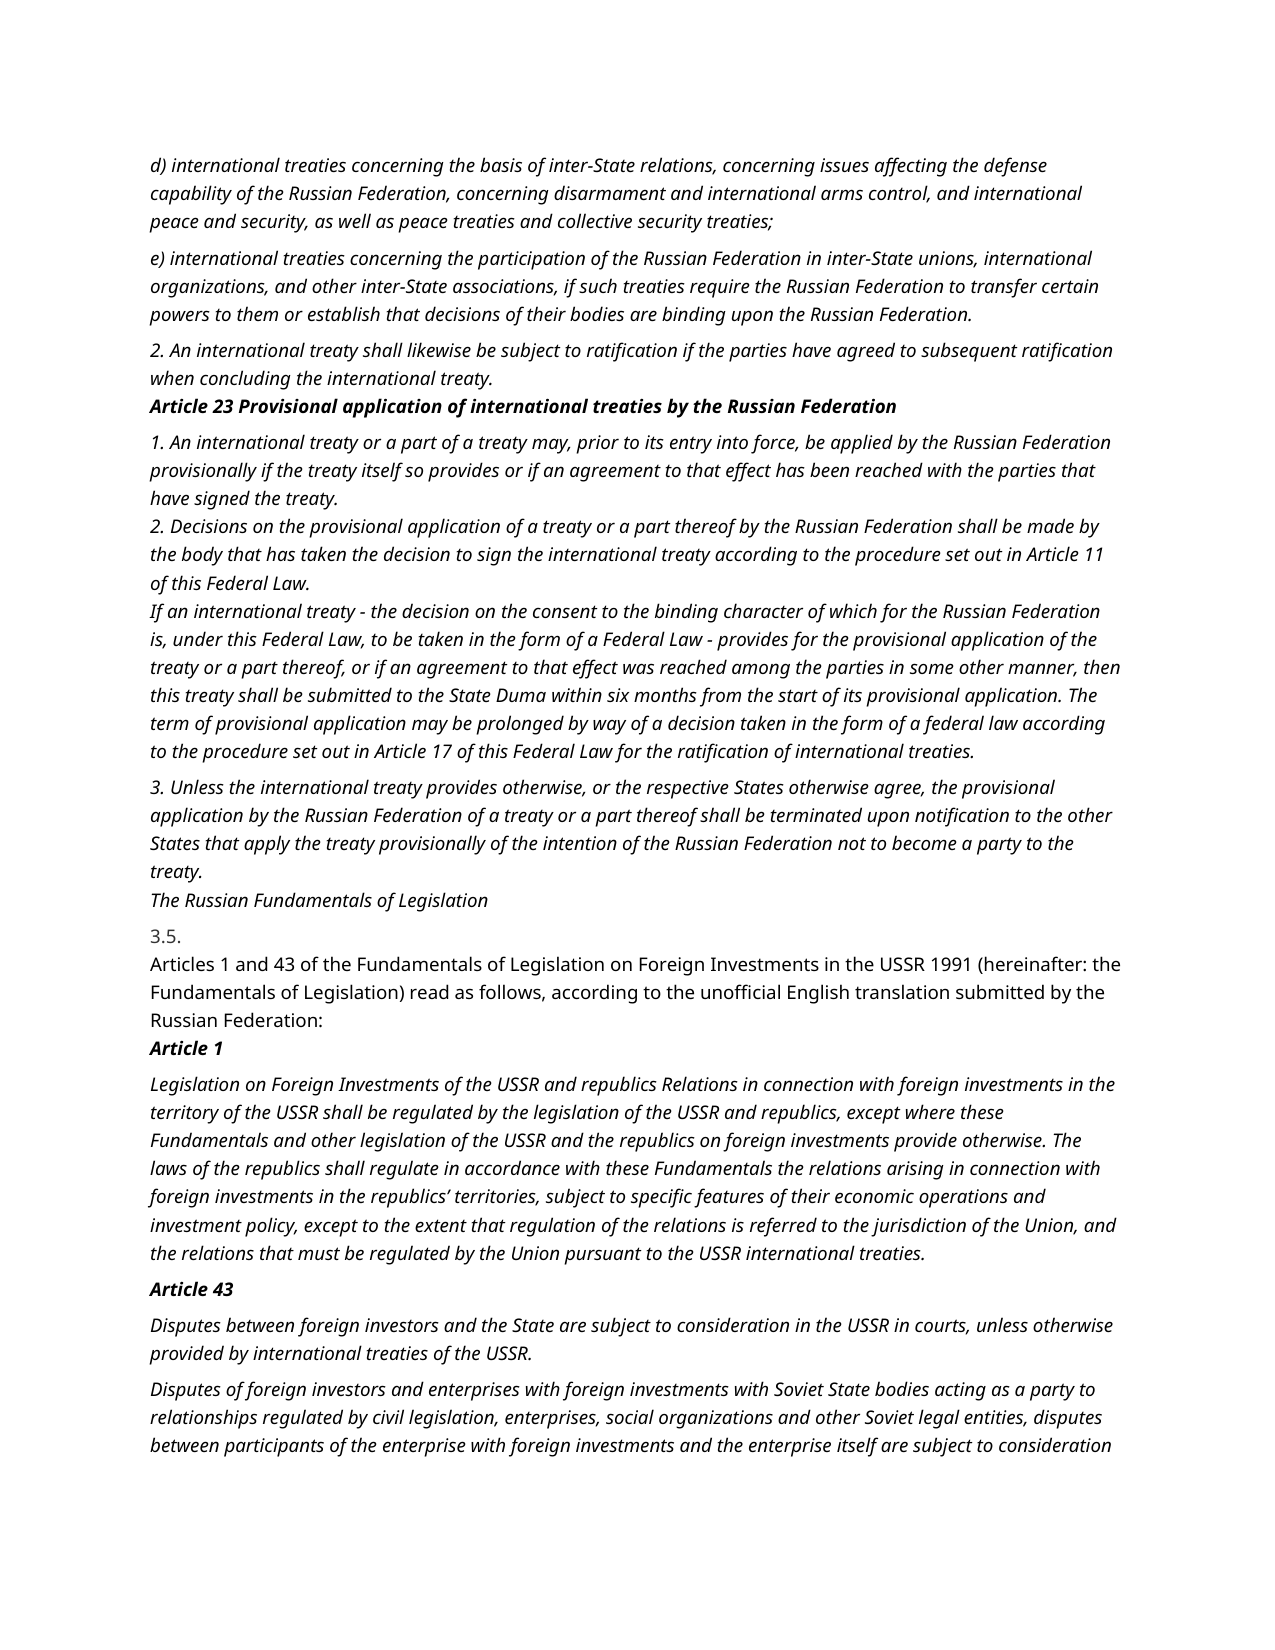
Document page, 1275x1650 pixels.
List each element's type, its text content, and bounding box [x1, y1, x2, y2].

text 3.5. [150, 920, 1125, 948]
text 2. Decisions on the provisional application of a treaty or a part thereof by the Russian Federation shall be made by the body that has taken the decision to sign the international treaty according to the procedure set out in Article 11 of this Federal Law. [150, 511, 1125, 595]
text If an international treaty - the decision on the consent to the binding character of which for the Russian Federation is, under this Federal Law, to be taken in the form of a Federal Law - provides for the provisional application of the treaty or a part thereof, or if an agreement to that effect was reached among the parties in some other manner, then this treaty shall be submitted to the State Duma within six months from the start of its provisional application. The term of provisional application may be prolonged by way of a decision taken in the form of a federal law according to the procedure set out in Article 17 of this Federal Law for the ratification of international treaties. [150, 595, 1125, 764]
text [150, 1373, 1125, 1458]
text Legislation on Foreign Investments of the USSR and republics Relations in connection with foreign investments in the territory of the USSR shall be regulated by the legislation of the USSR and republics, except where these Fundamentals and other legislation of the USSR and the republics on foreign investments provide otherwise. The laws of the republics shall regulate in accordance with these Fundamentals the relations arising in connection with foreign investments in the republics’ territories, subject to specific features of their economic operations and investment policy, except to the extent that regulation of the relations is referred to the jurisdiction of the Union, and the relations that must be regulated by the Union pursuant to the USSR international treaties. [150, 1069, 1125, 1266]
text Article 43 [150, 1273, 1125, 1302]
text The Russian Fundamentals of Legislation [150, 884, 1125, 912]
text 1. An international treaty or a part of a treaty may, prior to its entry into force, be applied by the Russian Federation provisionally if the treaty itself so provides or if an agreement to that effect has been reached with the parties that have signed the treaty. [150, 427, 1125, 511]
text Articles 1 and 43 of the Fundamentals of Legislation on Foreign Investments in the USSR 1991 (hereinafter: the Fundamentals of Legislation) read as follows, according to the unofficial English translation submitted by the Russian Federation: [150, 948, 1125, 1033]
text 2. An international treaty shall likewise be subject to ratification if the parties have agreed to subsequent ratification when concluding the international treaty. [150, 334, 1125, 391]
text Article 23 Provisional application of international treaties by the Russian Federation [150, 391, 1125, 419]
text Article 1 [150, 1033, 1125, 1061]
text e) international treaties concerning the participation of the Russian Federation in inter-State unions, international organizations, and other inter-State associations, if such treaties require the Russian Federation to transfer certain powers to them or establish that decisions of their bodies are binding upon the Russian Federation. [150, 242, 1125, 327]
text Disputes between foreign investors and the State are subject to consideration in the USSR in courts, unless otherwise provided by international treaties of the USSR. [150, 1309, 1125, 1366]
text d) international treaties concerning the basis of inter-State relations, concerning issues affecting the defense capability of the Russian Federation, concerning disarmament and international arms control, and international peace and security, as well as peace treaties and collective security treaties; [150, 150, 1125, 234]
text 3. Unless the international treaty provides otherwise, or the respective States otherwise agree, the provisional application by the Russian Federation of a treaty or a part thereof shall be terminated upon notification to the other States that apply the treaty provisionally of the intention of the Russian Federation not to become a party to the treaty. [150, 772, 1125, 884]
